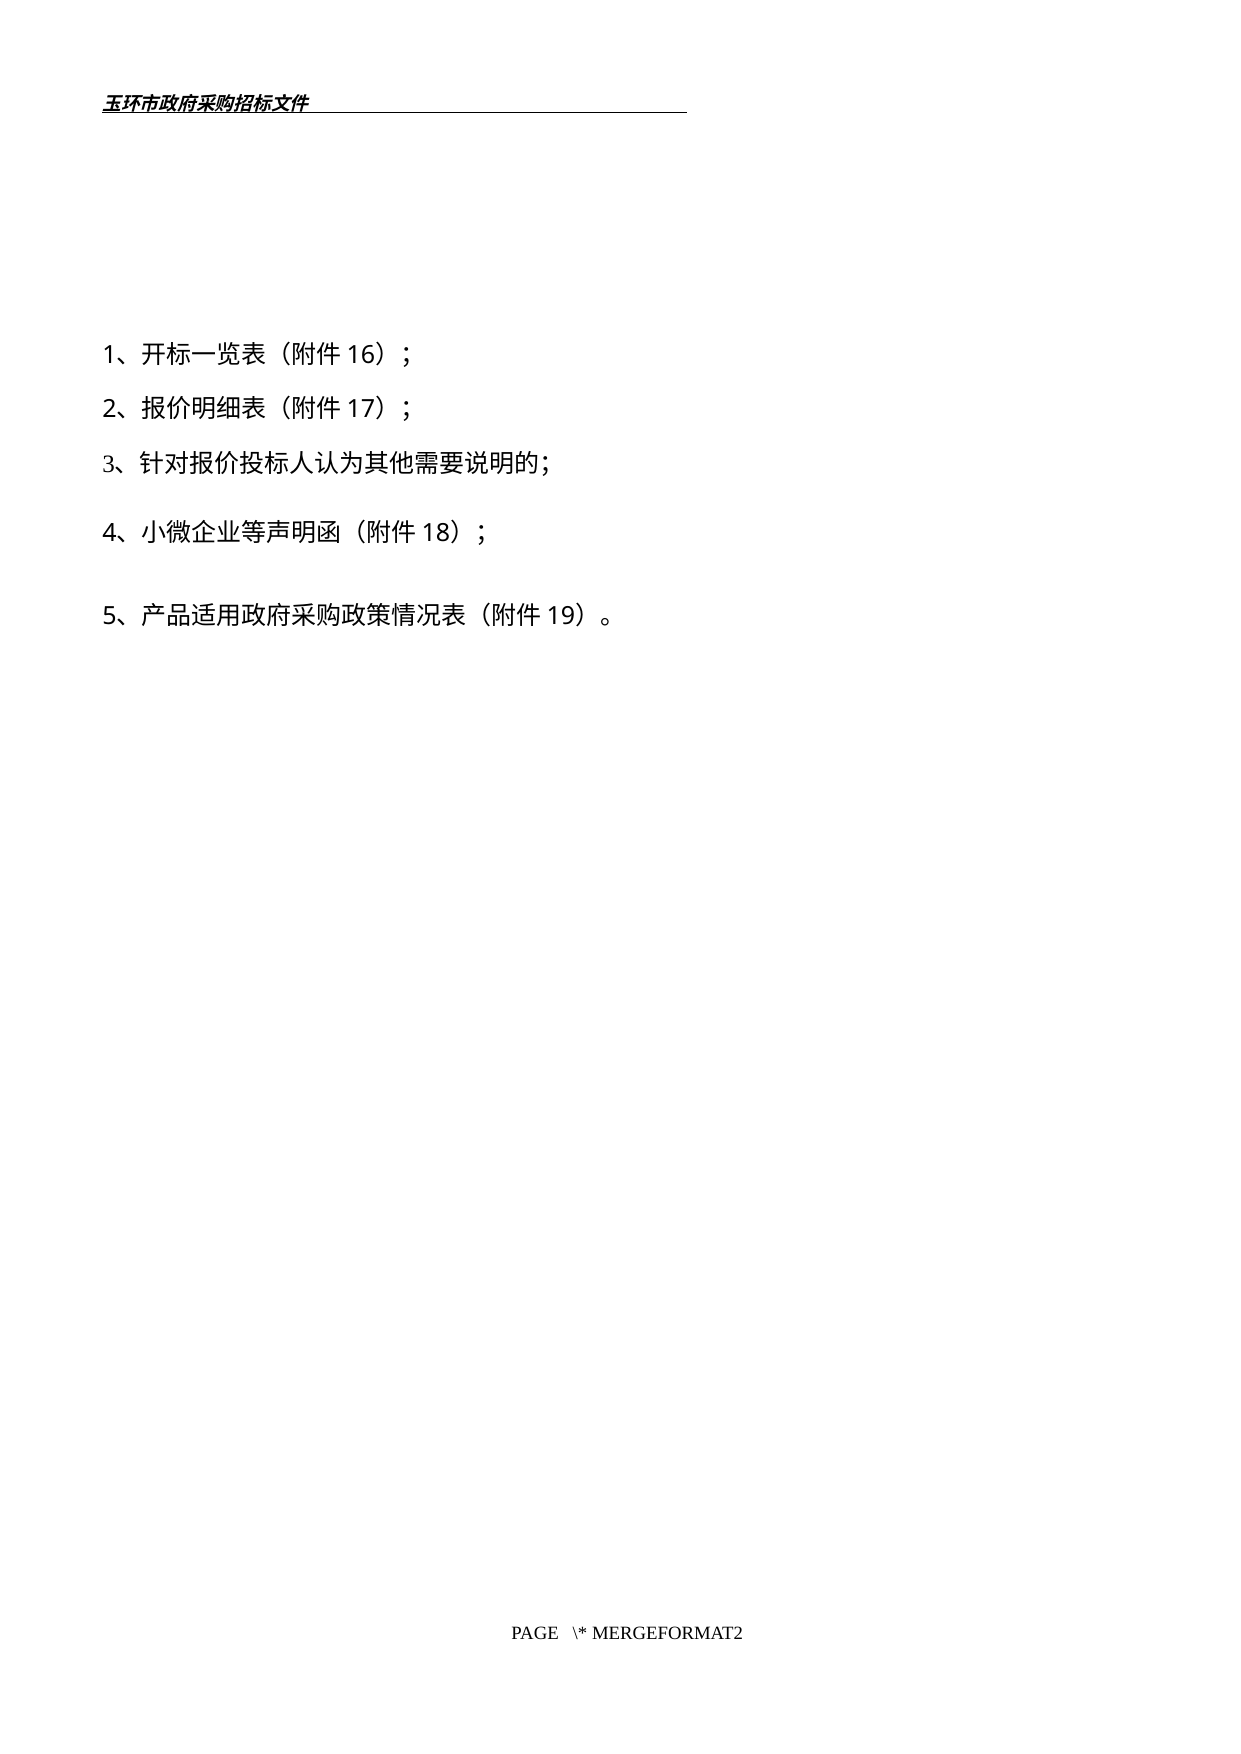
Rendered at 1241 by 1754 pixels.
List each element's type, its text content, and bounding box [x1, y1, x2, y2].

text 5、产品适用政府采购政策情况表（附件19）。 [102, 581, 1152, 646]
text 3、针对报价投标人认为其他需要说明的； [102, 443, 1152, 479]
text 4、小微企业等声明函（附件18）； [102, 498, 1152, 563]
text 2、报价明细表（附件17）； [102, 389, 1152, 425]
text 1、开标一览表（附件16）； [102, 334, 1152, 371]
